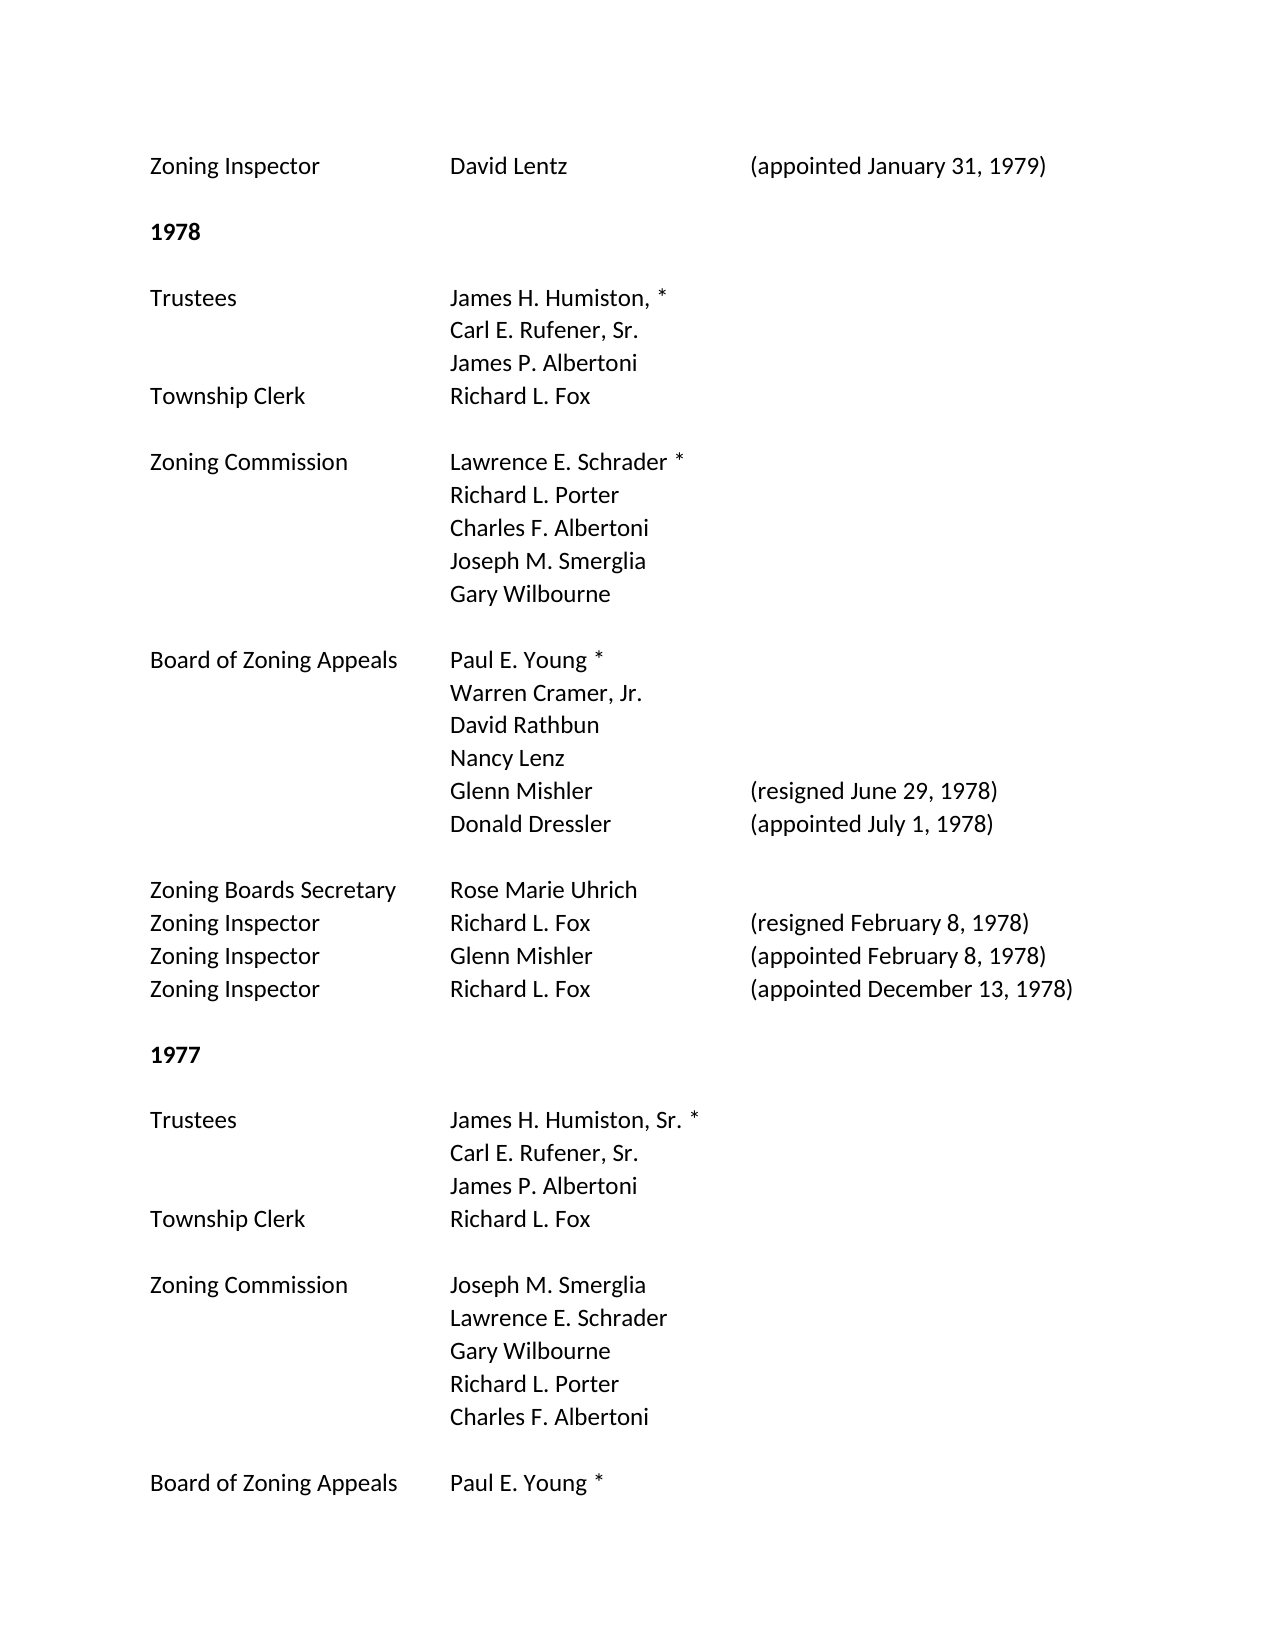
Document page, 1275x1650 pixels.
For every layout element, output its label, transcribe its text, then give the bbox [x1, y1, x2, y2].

text Richard L. Porter [150, 479, 1125, 510]
text David Rathbun [150, 709, 1125, 740]
text Board of Zoning Appeals Paul E. Young * [150, 644, 1125, 674]
text Trustees James H. Humiston, Sr. * [150, 1104, 1125, 1135]
text 1977 [150, 1039, 1125, 1069]
text Zoning Inspector Richard L. Fox (appointed December 13, 1978) [150, 973, 1125, 1003]
text Zoning Boards Secretary Rose Marie Uhrich [150, 874, 1125, 905]
text Charles F. Albertoni [150, 512, 1125, 543]
text Zoning Inspector Glenn Mishler (appointed February 8, 1978) [150, 940, 1125, 971]
text Carl E. Rufener, Sr. [150, 314, 1125, 345]
text Carl E. Rufener, Sr. [150, 1137, 1125, 1168]
text Nancy Lenz [150, 742, 1125, 773]
text Township Clerk Richard L. Fox [150, 380, 1125, 411]
text Charles F. Albertoni [150, 1401, 1125, 1431]
text Gary Wilbourne [150, 578, 1125, 608]
text Zoning Commission Joseph M. Smerglia [150, 1269, 1125, 1300]
text Warren Cramer, Jr. [150, 677, 1125, 707]
text James P. Albertoni [150, 347, 1125, 378]
text Zoning Inspector Richard L. Fox (resigned February 8, 1978) [150, 907, 1125, 938]
text Glenn Mishler (resigned June 29, 1978) [150, 775, 1125, 806]
text Lawrence E. Schrader [150, 1302, 1125, 1333]
text James P. Albertoni [150, 1170, 1125, 1201]
text Zoning Commission Lawrence E. Schrader * [150, 446, 1125, 477]
text 1978 [150, 216, 1125, 246]
text Zoning Inspector David Lentz (appointed January 31, 1979) [150, 150, 1125, 181]
text Township Clerk Richard L. Fox [150, 1203, 1125, 1234]
text Donald Dressler (appointed July 1, 1978) [150, 808, 1125, 839]
text Joseph M. Smerglia [150, 545, 1125, 576]
text Richard L. Porter [150, 1368, 1125, 1398]
text Board of Zoning Appeals Paul E. Young * [150, 1467, 1125, 1497]
text Gary Wilbourne [150, 1335, 1125, 1366]
text Trustees James H. Humiston, * [150, 282, 1125, 312]
